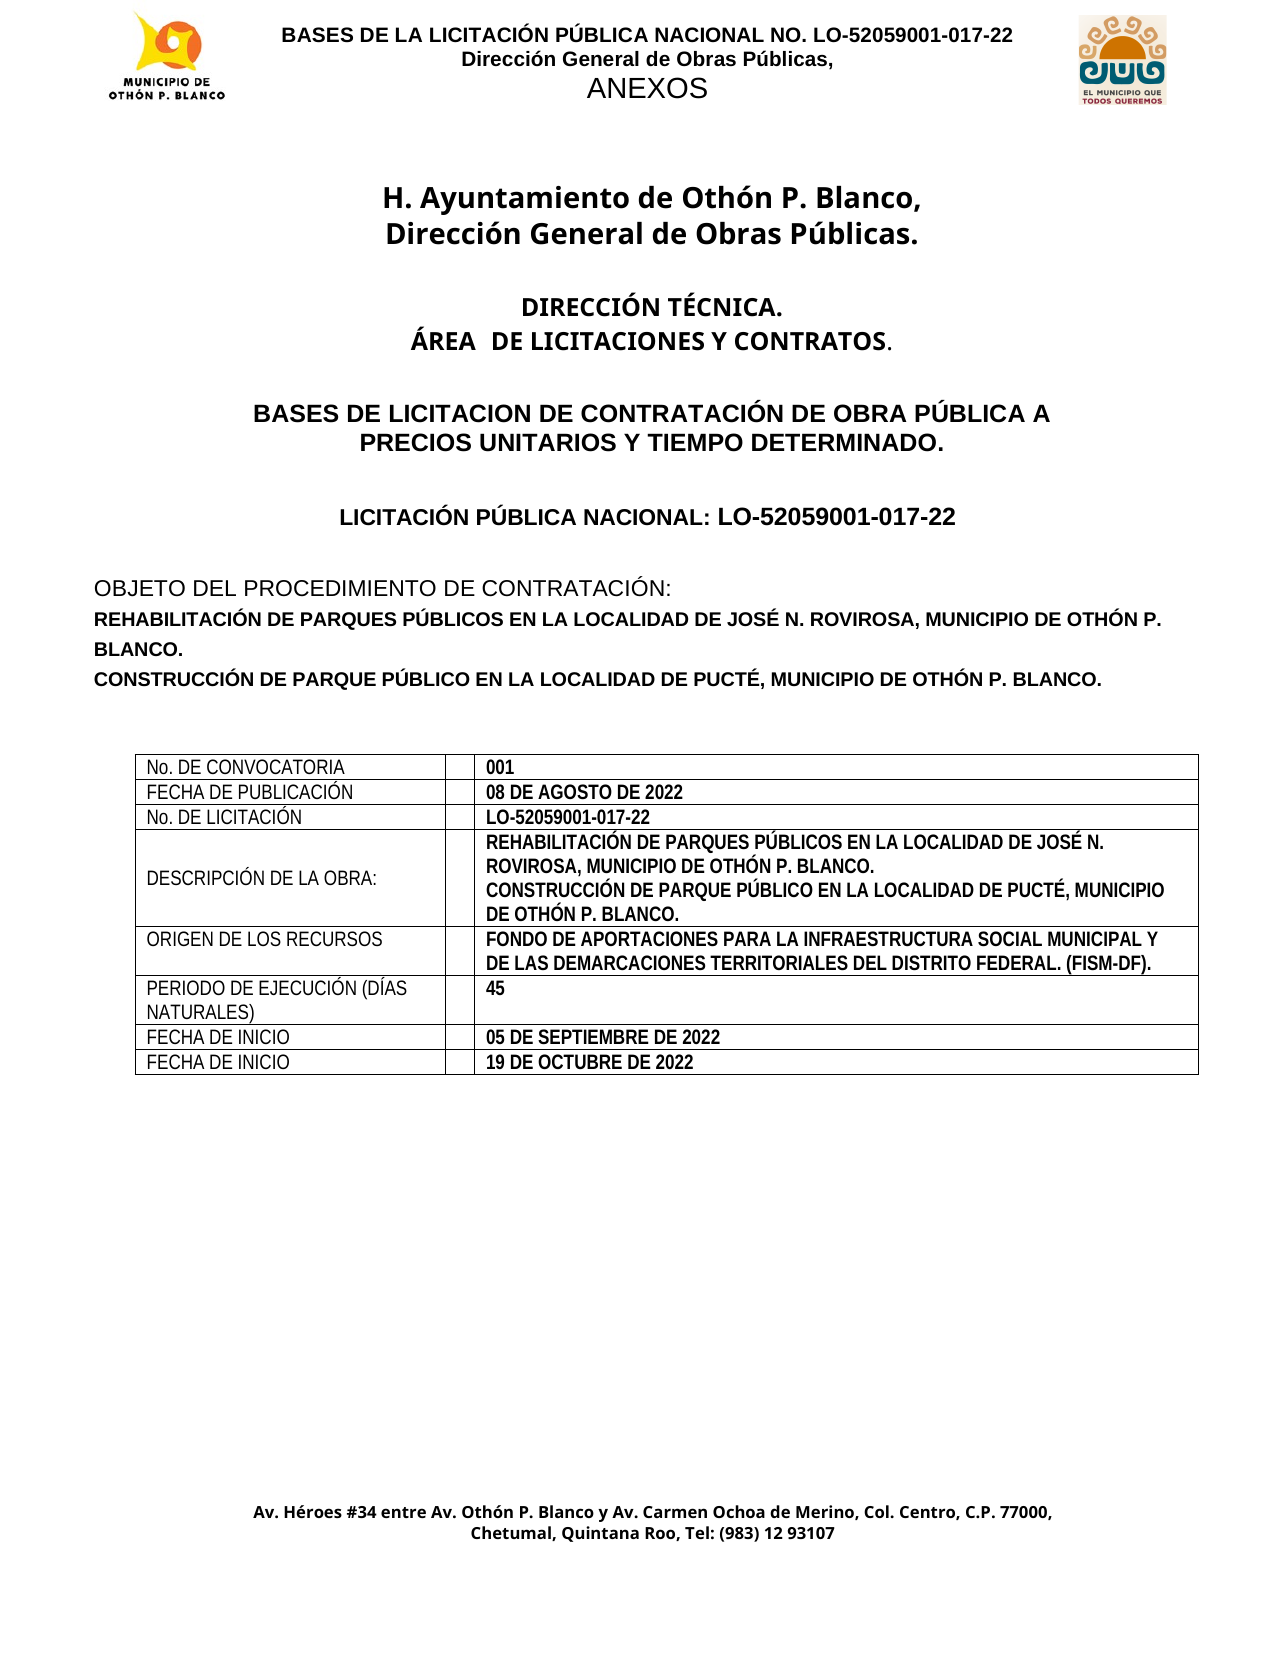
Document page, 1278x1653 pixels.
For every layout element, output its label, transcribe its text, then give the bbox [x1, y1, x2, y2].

text DIRECCIÓN TÉCNICA. [94, 289, 1209, 323]
text OBJETO DEL PROCEDIMIENTO DE CONTRATACIÓN: [94, 575, 1204, 602]
text LICITACIÓN PÚBLICA NACIONAL: LO-52059001-017-22 [94, 501, 1201, 530]
table_cell [446, 976, 474, 1024]
table_cell [446, 1025, 474, 1049]
picture [1078, 15, 1167, 105]
table_header [446, 755, 474, 779]
text BASES DE LICITACION DE CONTRATACIÓN DE OBRA PÚBLICA A [94, 399, 1209, 428]
text REHABILITACIÓN DE PARQUES PÚBLICOS EN LA LOCALIDAD DE JOSÉ N. ROVIROSA, MUNICIPIO DE OTHÓN P. BLANCO. [94, 603, 1204, 662]
table_cell FECHA DE INICIO [136, 1025, 445, 1049]
table_cell FECHA DE PUBLICACIÓN [136, 780, 445, 804]
table_cell LO-52059001-017-22 [475, 805, 1198, 829]
text CONSTRUCCIÓN DE PARQUE PÚBLICO EN LA LOCALIDAD DE PUCTÉ, MUNICIPIO DE OTHÓN P. BLANCO. [94, 663, 1204, 693]
table_cell 05 DE SEPTIEMBRE DE 2022 [475, 1025, 1198, 1049]
table_cell [446, 780, 474, 804]
table_cell REHABILITACIÓN DE PARQUES PÚBLICOS EN LA LOCALIDAD DE JOSÉ N. ROVIROSA, MUNICIPIO DE OTHÓN P. BLANCO. CONSTRUCCIÓN DE PARQUE PÚBLICO EN LA LOCALIDAD DE PUCTÉ, MUNICIPIO DE OTHÓN P. BLANCO. [475, 830, 1198, 926]
table_cell FECHA DE INICIO [136, 1050, 445, 1074]
text H. Ayuntamiento de Othón P. Blanco, [94, 182, 1209, 215]
table_cell 45 [475, 976, 1198, 1024]
table_cell [446, 830, 474, 926]
table_header No. DE CONVOCATORIA [136, 755, 445, 779]
table_cell PERIODO DE EJECUCIÓN (DÍAS NATURALES) [136, 976, 445, 1024]
table_header 001 [475, 755, 1198, 779]
table_cell [446, 927, 474, 975]
text Dirección General de Obras Públicas. [94, 218, 1209, 251]
table_cell No. DE LICITACIÓN [136, 805, 445, 829]
table_cell FONDO DE APORTACIONES PARA LA INFRAESTRUCTURA SOCIAL MUNICIPAL Y DE LAS DEMARCACIONES TERRITORIALES DEL DISTRITO FEDERAL. (FISM-DF). [475, 927, 1198, 975]
text PRECIOS UNITARIOS Y TIEMPO DETERMINADO. [94, 428, 1209, 457]
picture [104, 0, 237, 114]
table_cell 08 DE AGOSTO DE 2022 [475, 780, 1198, 804]
table_cell 19 DE OCTUBRE DE 2022 [475, 1050, 1198, 1074]
table_cell ORIGEN DE LOS RECURSOS [136, 927, 445, 975]
table_cell [446, 1050, 474, 1074]
table_cell DESCRIPCIÓN DE LA OBRA: [136, 830, 445, 926]
table_cell [446, 805, 474, 829]
text ÁREA DE LICITACIONES Y CONTRATOS. [94, 324, 1209, 358]
